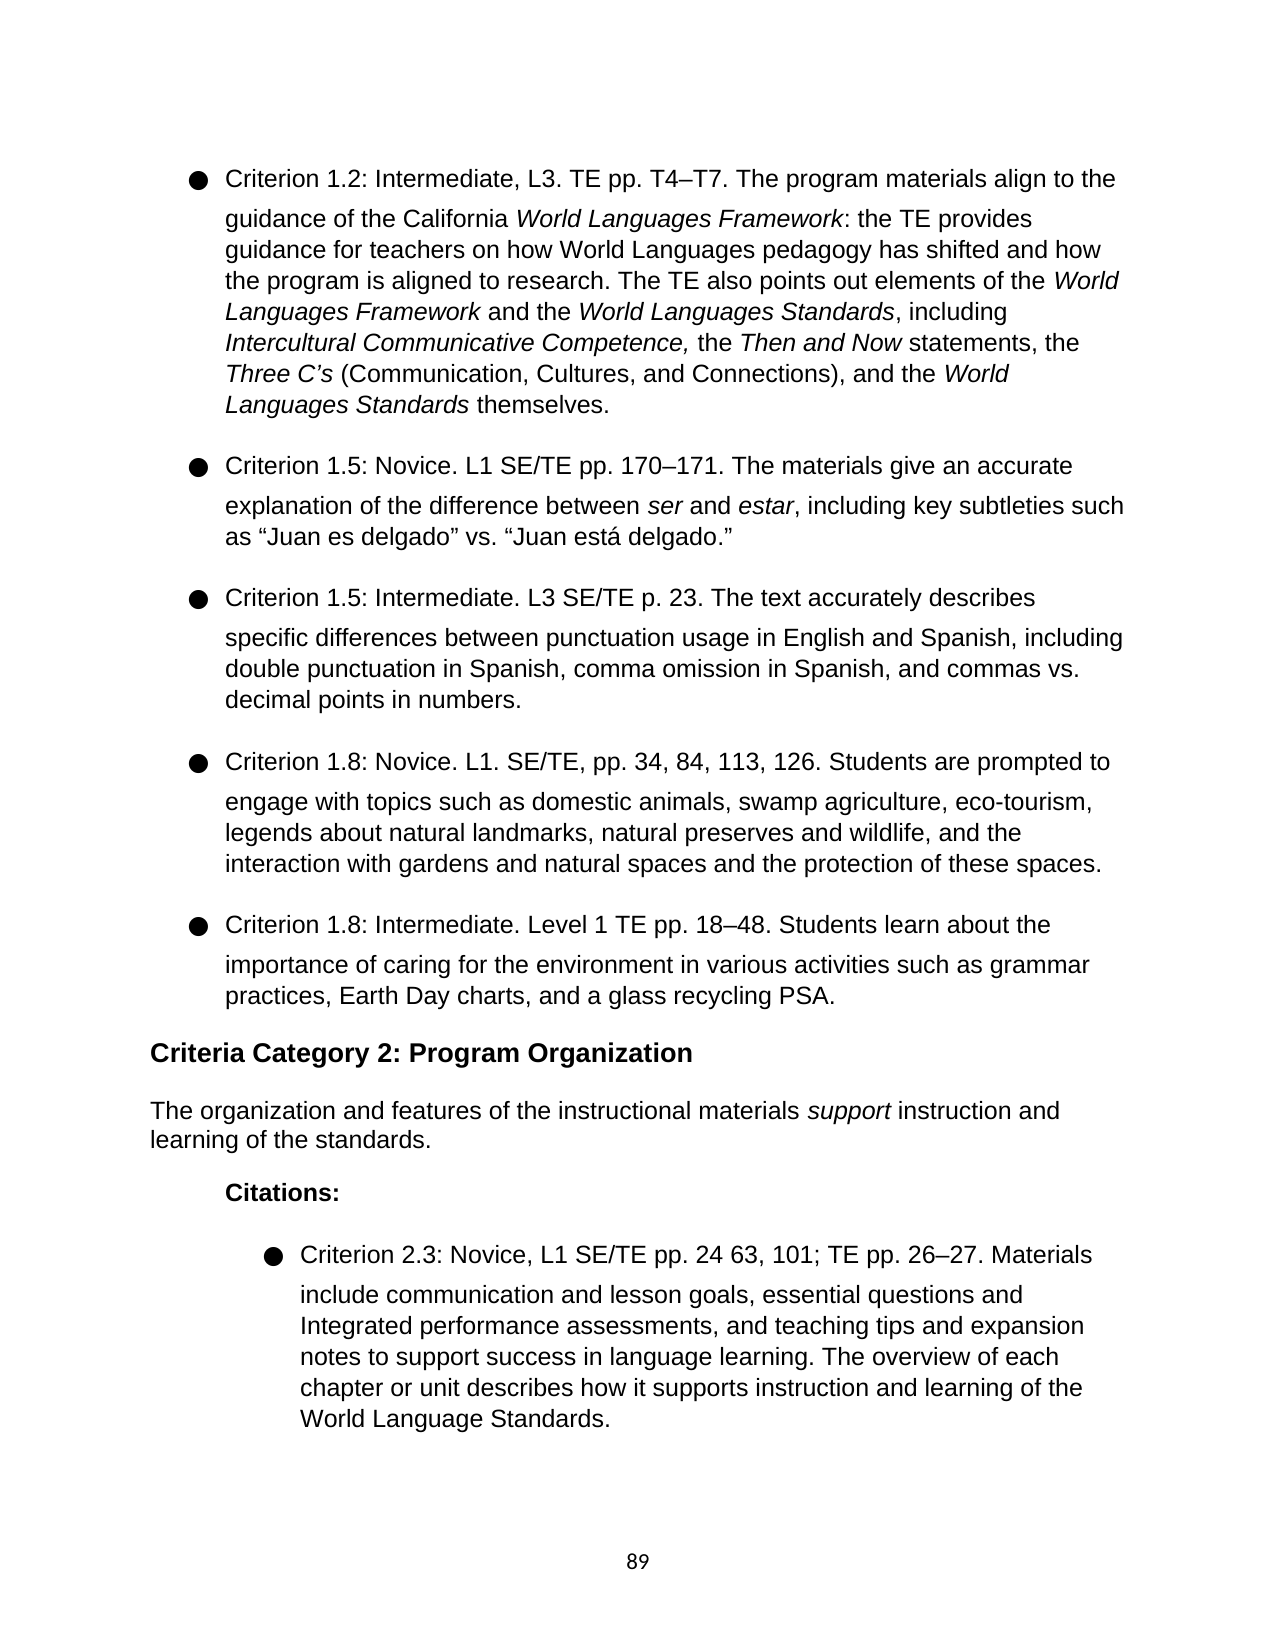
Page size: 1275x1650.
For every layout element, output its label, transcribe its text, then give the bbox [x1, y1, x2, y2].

list Criterion 1.2: Intermediate, L3. TE pp. T4–T7. The program materials align to the guidance of the California World Languages Framework: the TE provides guidance for teachers on how World Languages pedagogy has shifted and how the program is aligned to research. The TE also points out elements of the World Languages Framework and the World Languages Standards, including Intercultural Communicative Competence, the Then and Now statements, the Three C’s (Communication, Cultures, and Connections), and the World Languages Standards themselves. [187, 150, 1125, 418]
list Criterion 1.8: Intermediate. Level 1 TE pp. 18–48. Students learn about the importance of caring for the environment in various activities such as grammar practices, Earth Day charts, and a glass recycling PSA. [187, 896, 1125, 1010]
list Criterion 2.3: Novice, L1 SE/TE pp. 24 63, 101; TE pp. 26–27. Materials include communication and lesson goals, essential questions and Integrated performance assessments, and teaching tips and expansion notes to support success in language learning. The overview of each chapter or unit describes how it supports instruction and learning of the World Language Standards. [262, 1226, 1125, 1432]
text The organization and features of the instructional materials support instruction and learning of the standards. [150, 1096, 1125, 1153]
list Criterion 1.5: Intermediate. L3 SE/TE p. 23. The text accurately describes specific differences between punctuation usage in English and Spanish, including double punctuation in Spanish, comma omission in Spanish, and commas vs. decimal points in numbers. [187, 570, 1125, 714]
list Criterion 1.8: Novice. L1. SE/TE, pp. 34, 84, 113, 126. Students are prompted to engage with topics such as domestic animals, swamp agriculture, eco-tourism, legends about natural landmarks, natural preserves and wildlife, and the interaction with gardens and natural spaces and the protection of these spaces. [187, 733, 1125, 877]
subtitle Citations: [225, 1178, 1125, 1207]
subtitle Criteria Category 2: Program Organization [150, 1037, 1125, 1068]
list Criterion 1.5: Novice. L1 SE/TE pp. 170–171. The materials give an accurate explanation of the difference between ser and estar, including key subtleties such as “Juan es delgado” vs. “Juan está delgado.” [187, 437, 1125, 551]
